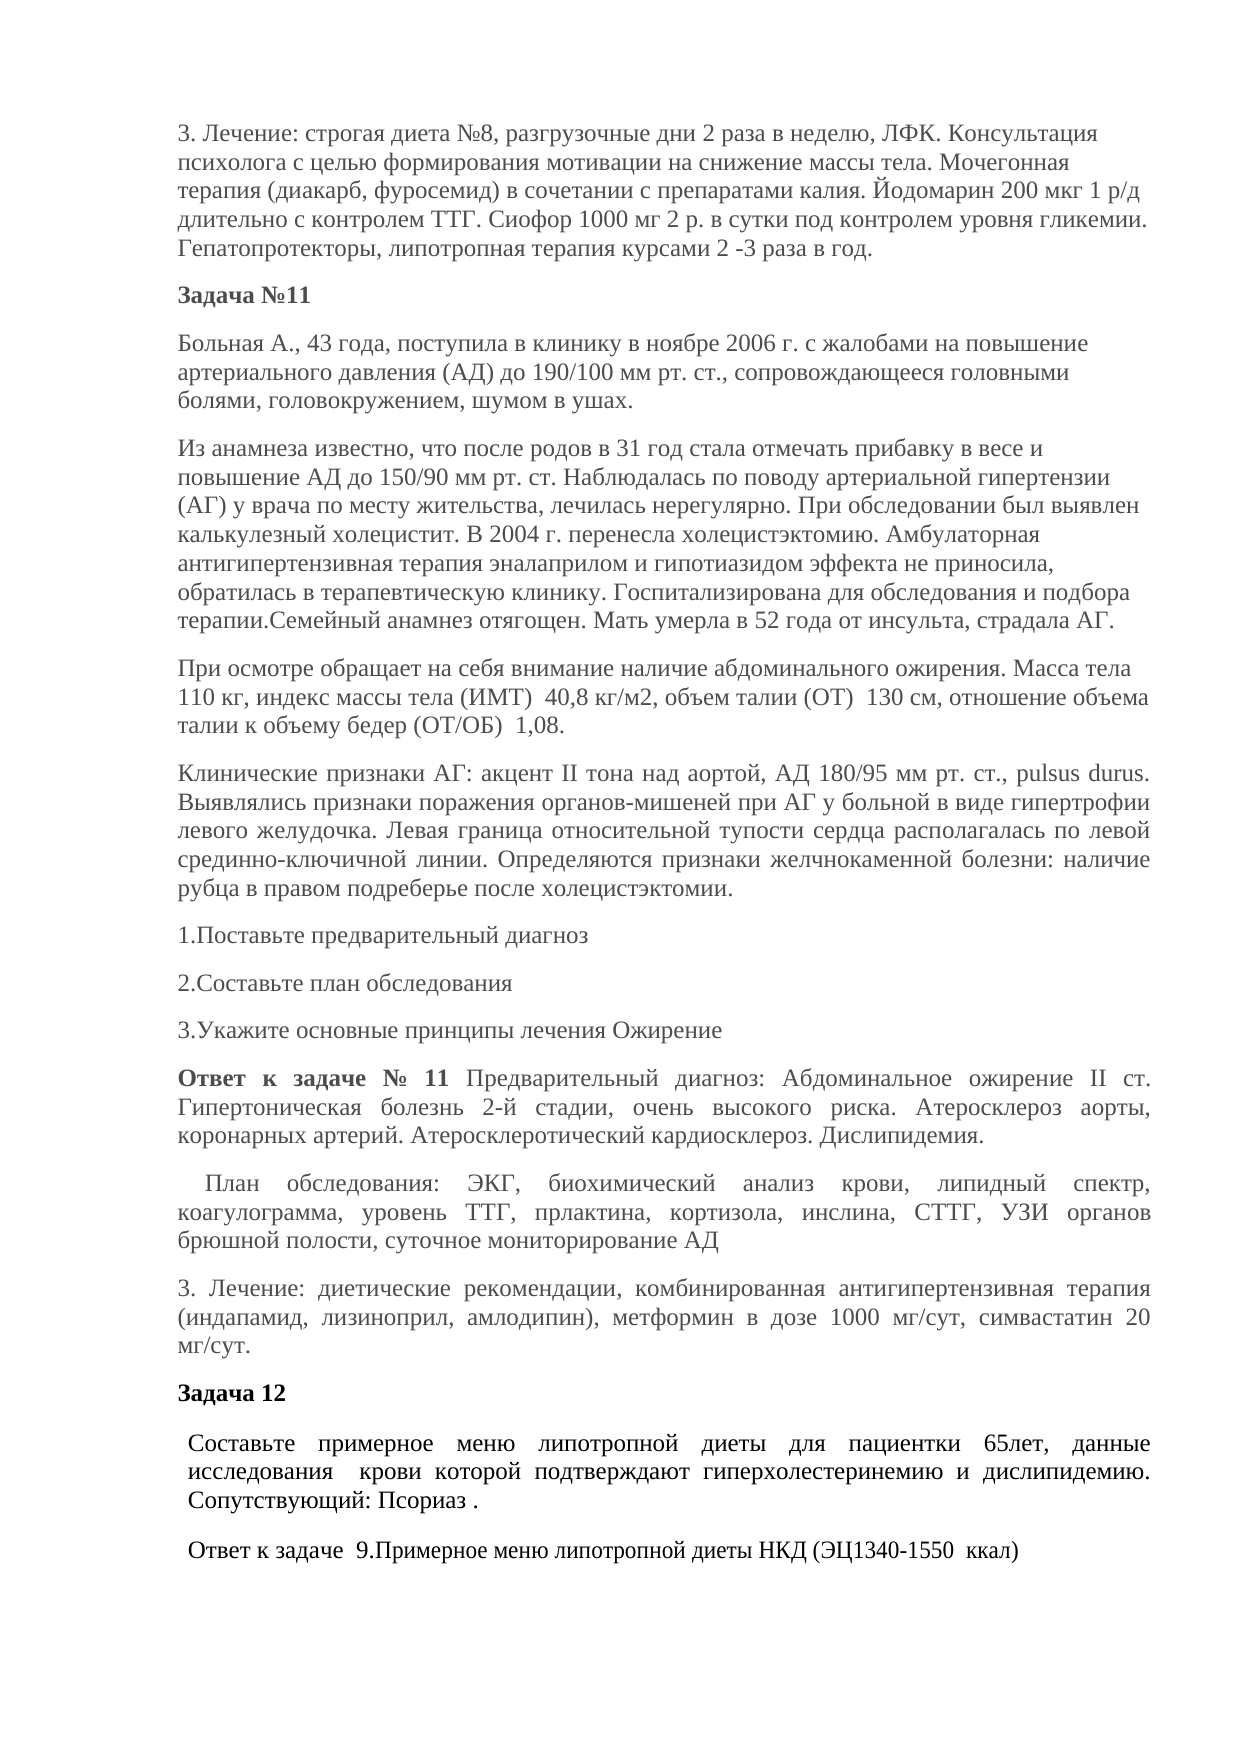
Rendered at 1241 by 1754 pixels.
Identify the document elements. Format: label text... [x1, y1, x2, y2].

text 2.Составьте план обследования [177, 968, 1152, 997]
text При осмотре обращает на себя внимание наличие абдоминального ожирения. Масса тела 110 кг, индекс массы тела (ИМТ)  40,8 кг/м2, объем талии (ОТ)  130 см, отношение объема талии к объему бедер (ОТ/ОБ)  1,08. [177, 653, 1152, 739]
text Из анамнеза известно, что после родов в 31 год стала отмечать прибавку в весе и повышение АД до 150/90 мм рт. ст. Наблюдалась по поводу артериальной гипертензии (АГ) у врача по месту жительства, лечилась нерегулярно. При обследовании был выявлен калькулезный холецистит. В 2004 г. перенесла холецистэктомию. Амбулаторная антигипертензивная терапия эналаприлом и гипотиазидом эффекта не приносила, обратилась в терапевтическую клинику. Госпитализирована для обследования и подбора терапии.Семейный анамнез отягощен. Мать умерла в 52 года от инсульта, страдала АГ. [177, 433, 1152, 634]
text 3. Лечение: строгая диета №8, разгрузочные дни 2 раза в неделю, ЛФК. Консультация психолога с целью формирования мотивации на снижение массы тела. Мочегонная терапия (диакарб, фуросемид) в сочетании с препаратами калия. Йодомарин 200 мкг 1 р/д длительно с контролем ТТГ. Сиофор 1000 мг 2 р. в сутки под контролем уровня гликемии. Гепатопротекторы, липотропная терапия курсами 2 -3 раза в год. [177, 118, 1152, 262]
text Больная А., 43 года, поступила в клинику в ноябре 2006 г. с жалобами на повышение артериального давления (АД) до 190/100 мм рт. ст., сопровождающееся головными болями, головокружением, шумом в ушах. [177, 328, 1152, 414]
text Составьте примерное меню липотропной диеты для пациентки 65лет, данные исследования крови которой подтверждают гиперхолестеринемию и дислипидемию. Сопутствующий: Псориаз . [188, 1428, 1152, 1514]
text Клинические признаки АГ: акцент II тона над аортой, АД 180/95 мм рт. ст., pulsus durus. Выявлялись признаки поражения органов-мишеней при АГ у больной в виде гипертрофии левого желудочка. Левая граница относительной тупости сердца располагалась по левой срединно-ключичной линии. Определяются признаки желчнокаменной болезни: наличие рубца в правом подреберье после холецистэктомии. [177, 758, 1152, 902]
text Задача 12 [177, 1378, 1152, 1407]
text 1.Поставьте предварительный диагноз [177, 921, 1152, 949]
text Ответ к задаче № 11 Предварительный диагноз: Абдоминальное ожирение II cт. Гипертоническая болезнь 2-й стадии, очень высокого риска. Атеросклероз аорты, коронарных артерий. Атеросклеротический кардиосклероз. Дислипидемия. [177, 1063, 1152, 1149]
text 3. Лечение: диетические рекомендации, комбинированная антигипертензивная терапия (индапамид, лизиноприл, амлодипин), метформин в дозе 1000 мг/сут, симвастатин 20 мг/сут. [177, 1273, 1152, 1359]
text Ответ к задаче 9.Примерное меню липотропной диеты НКД (ЭЦ1340-1550 ккал) [188, 1535, 1152, 1563]
text План обследования: ЭКГ, биохимический анализ крови, липидный спектр, коагулограмма, уровень ТТГ, прлактина, кортизола, инслина, СТТГ, УЗИ органов брюшной полости, суточное мониторирование АД [177, 1168, 1152, 1254]
text 3.Укажите основные принципы лечения Ожирение [177, 1016, 1152, 1044]
text Задача №11 [177, 281, 1152, 309]
